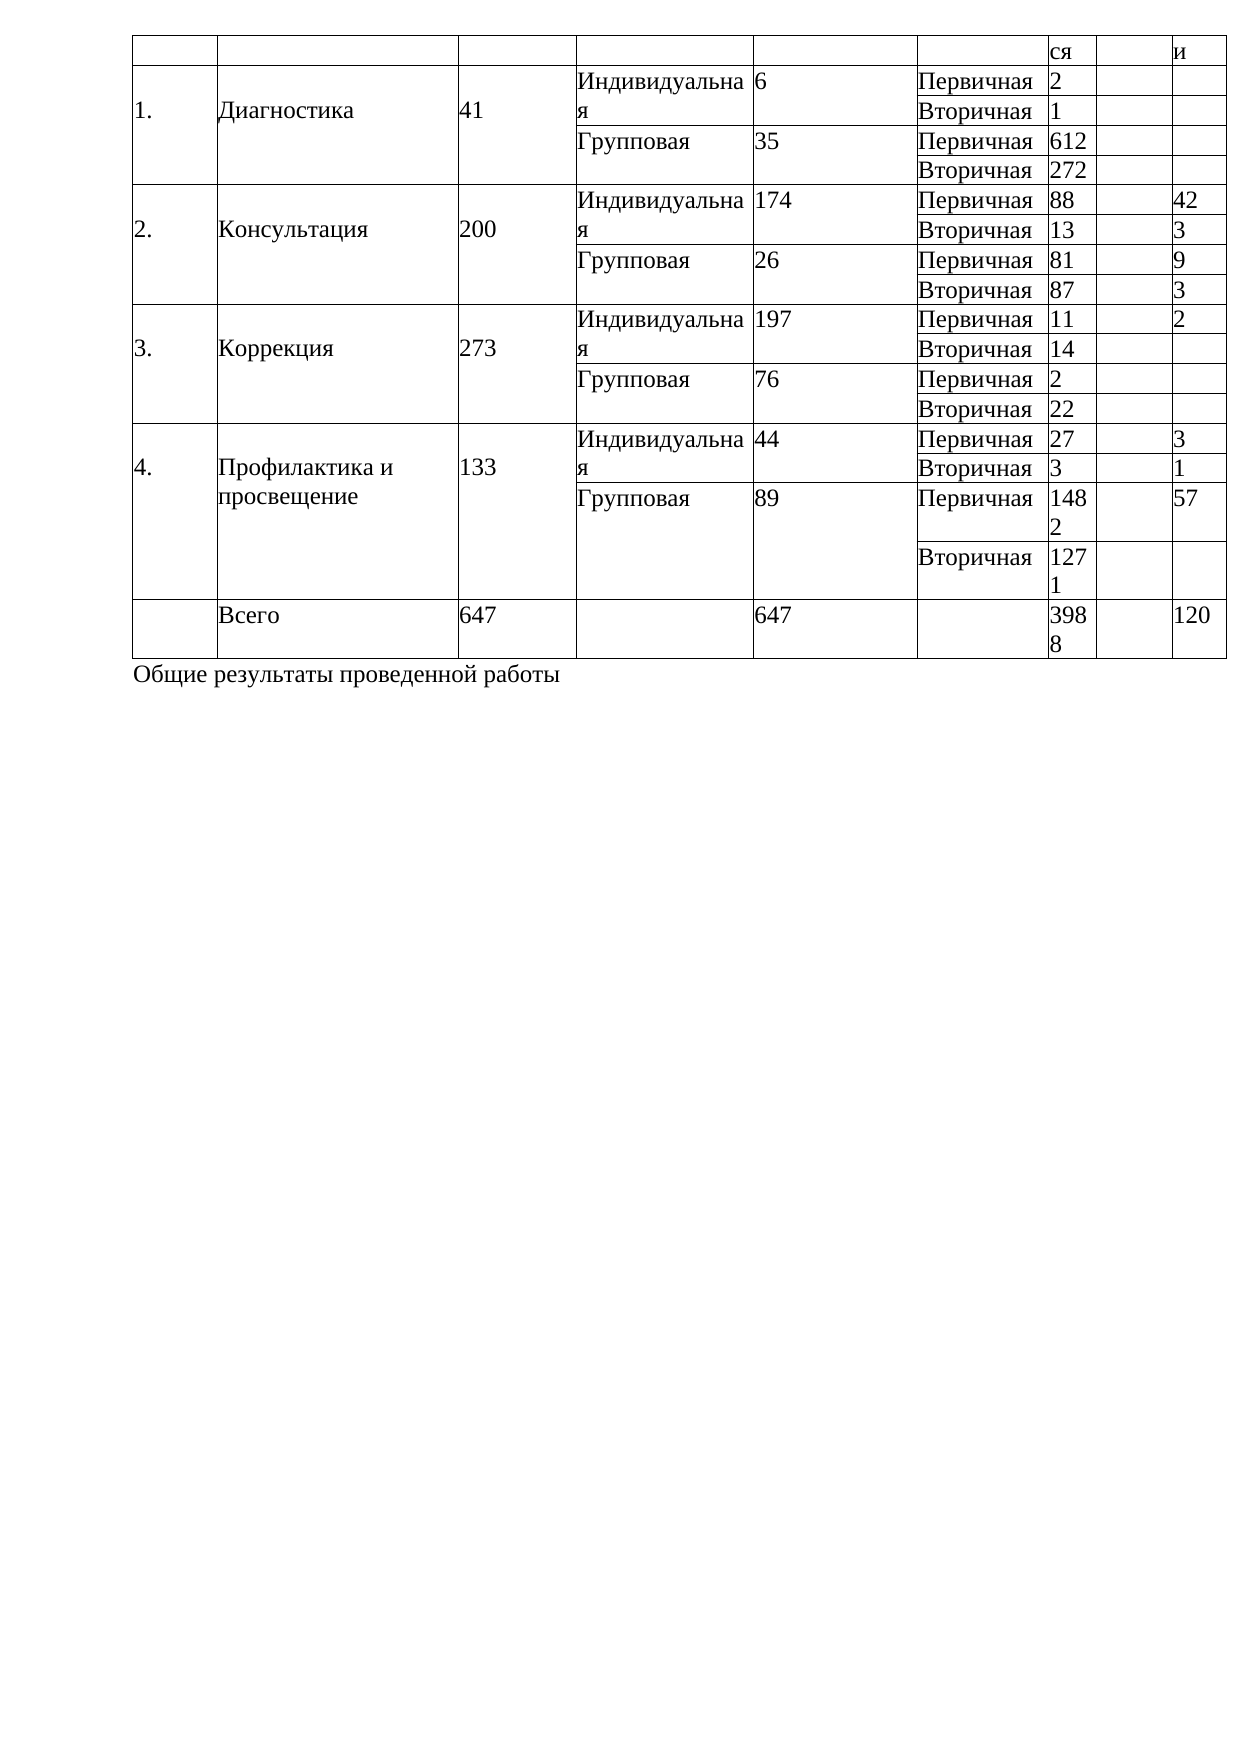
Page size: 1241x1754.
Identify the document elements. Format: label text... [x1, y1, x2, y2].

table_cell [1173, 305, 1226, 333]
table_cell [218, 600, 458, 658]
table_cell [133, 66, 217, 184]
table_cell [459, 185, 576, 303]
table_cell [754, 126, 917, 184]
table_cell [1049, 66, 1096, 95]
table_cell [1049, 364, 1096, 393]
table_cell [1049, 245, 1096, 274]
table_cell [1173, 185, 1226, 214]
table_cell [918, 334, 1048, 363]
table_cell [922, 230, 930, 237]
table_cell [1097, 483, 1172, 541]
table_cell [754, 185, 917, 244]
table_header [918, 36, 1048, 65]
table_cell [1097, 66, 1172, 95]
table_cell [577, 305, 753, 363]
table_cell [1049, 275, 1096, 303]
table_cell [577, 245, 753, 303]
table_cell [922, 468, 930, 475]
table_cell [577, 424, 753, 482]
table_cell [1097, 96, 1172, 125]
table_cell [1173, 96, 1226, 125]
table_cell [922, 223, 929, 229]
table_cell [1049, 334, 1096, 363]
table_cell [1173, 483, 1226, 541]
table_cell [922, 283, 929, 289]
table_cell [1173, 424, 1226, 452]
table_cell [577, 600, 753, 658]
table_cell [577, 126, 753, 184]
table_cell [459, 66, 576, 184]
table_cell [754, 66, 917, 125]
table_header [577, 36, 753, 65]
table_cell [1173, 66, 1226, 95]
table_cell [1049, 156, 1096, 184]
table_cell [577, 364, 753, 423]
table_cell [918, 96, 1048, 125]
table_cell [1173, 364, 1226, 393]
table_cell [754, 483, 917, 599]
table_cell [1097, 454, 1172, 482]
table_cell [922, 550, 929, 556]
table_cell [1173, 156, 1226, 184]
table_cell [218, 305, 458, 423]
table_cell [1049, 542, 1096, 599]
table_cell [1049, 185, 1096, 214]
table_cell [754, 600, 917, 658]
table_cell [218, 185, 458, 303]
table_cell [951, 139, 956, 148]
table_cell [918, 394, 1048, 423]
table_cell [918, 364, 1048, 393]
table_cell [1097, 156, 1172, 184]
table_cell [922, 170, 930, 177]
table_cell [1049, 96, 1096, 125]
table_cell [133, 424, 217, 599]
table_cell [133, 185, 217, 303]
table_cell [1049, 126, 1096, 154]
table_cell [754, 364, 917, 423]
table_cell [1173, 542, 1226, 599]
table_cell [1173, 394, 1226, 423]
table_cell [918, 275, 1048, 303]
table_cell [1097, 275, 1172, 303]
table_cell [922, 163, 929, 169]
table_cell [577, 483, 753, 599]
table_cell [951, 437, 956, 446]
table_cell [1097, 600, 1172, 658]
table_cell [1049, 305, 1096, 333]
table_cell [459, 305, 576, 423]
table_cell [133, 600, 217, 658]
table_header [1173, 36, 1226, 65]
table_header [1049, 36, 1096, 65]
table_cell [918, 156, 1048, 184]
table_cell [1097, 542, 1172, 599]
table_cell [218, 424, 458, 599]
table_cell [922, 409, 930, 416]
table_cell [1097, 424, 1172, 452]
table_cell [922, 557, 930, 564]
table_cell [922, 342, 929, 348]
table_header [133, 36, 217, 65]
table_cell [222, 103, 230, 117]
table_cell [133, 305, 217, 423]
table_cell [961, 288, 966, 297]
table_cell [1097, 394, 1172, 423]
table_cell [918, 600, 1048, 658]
text Общие результаты проведенной работы [133, 659, 1217, 688]
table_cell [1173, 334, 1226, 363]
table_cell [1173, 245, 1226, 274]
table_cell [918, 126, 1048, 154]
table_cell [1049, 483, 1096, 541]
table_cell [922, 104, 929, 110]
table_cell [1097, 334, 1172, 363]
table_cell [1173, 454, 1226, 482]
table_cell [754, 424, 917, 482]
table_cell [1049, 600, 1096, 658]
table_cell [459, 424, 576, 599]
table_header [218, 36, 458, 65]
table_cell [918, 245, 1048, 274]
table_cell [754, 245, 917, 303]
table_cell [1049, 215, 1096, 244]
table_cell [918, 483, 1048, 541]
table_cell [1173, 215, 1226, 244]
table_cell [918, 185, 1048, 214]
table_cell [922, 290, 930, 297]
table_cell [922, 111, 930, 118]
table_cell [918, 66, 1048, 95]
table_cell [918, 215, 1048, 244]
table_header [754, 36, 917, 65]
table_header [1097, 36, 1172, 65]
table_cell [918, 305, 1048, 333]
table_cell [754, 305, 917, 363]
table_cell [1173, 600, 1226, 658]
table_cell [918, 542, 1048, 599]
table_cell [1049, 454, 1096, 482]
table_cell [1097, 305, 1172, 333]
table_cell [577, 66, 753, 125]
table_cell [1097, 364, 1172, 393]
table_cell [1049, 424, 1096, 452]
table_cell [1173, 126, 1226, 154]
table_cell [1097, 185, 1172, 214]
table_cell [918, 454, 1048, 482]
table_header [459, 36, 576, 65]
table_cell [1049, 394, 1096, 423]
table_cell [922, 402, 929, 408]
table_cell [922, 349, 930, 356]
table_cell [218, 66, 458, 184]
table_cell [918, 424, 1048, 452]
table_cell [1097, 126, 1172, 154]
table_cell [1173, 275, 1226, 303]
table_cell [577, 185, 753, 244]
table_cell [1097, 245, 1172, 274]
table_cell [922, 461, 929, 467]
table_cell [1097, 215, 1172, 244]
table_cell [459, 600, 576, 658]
